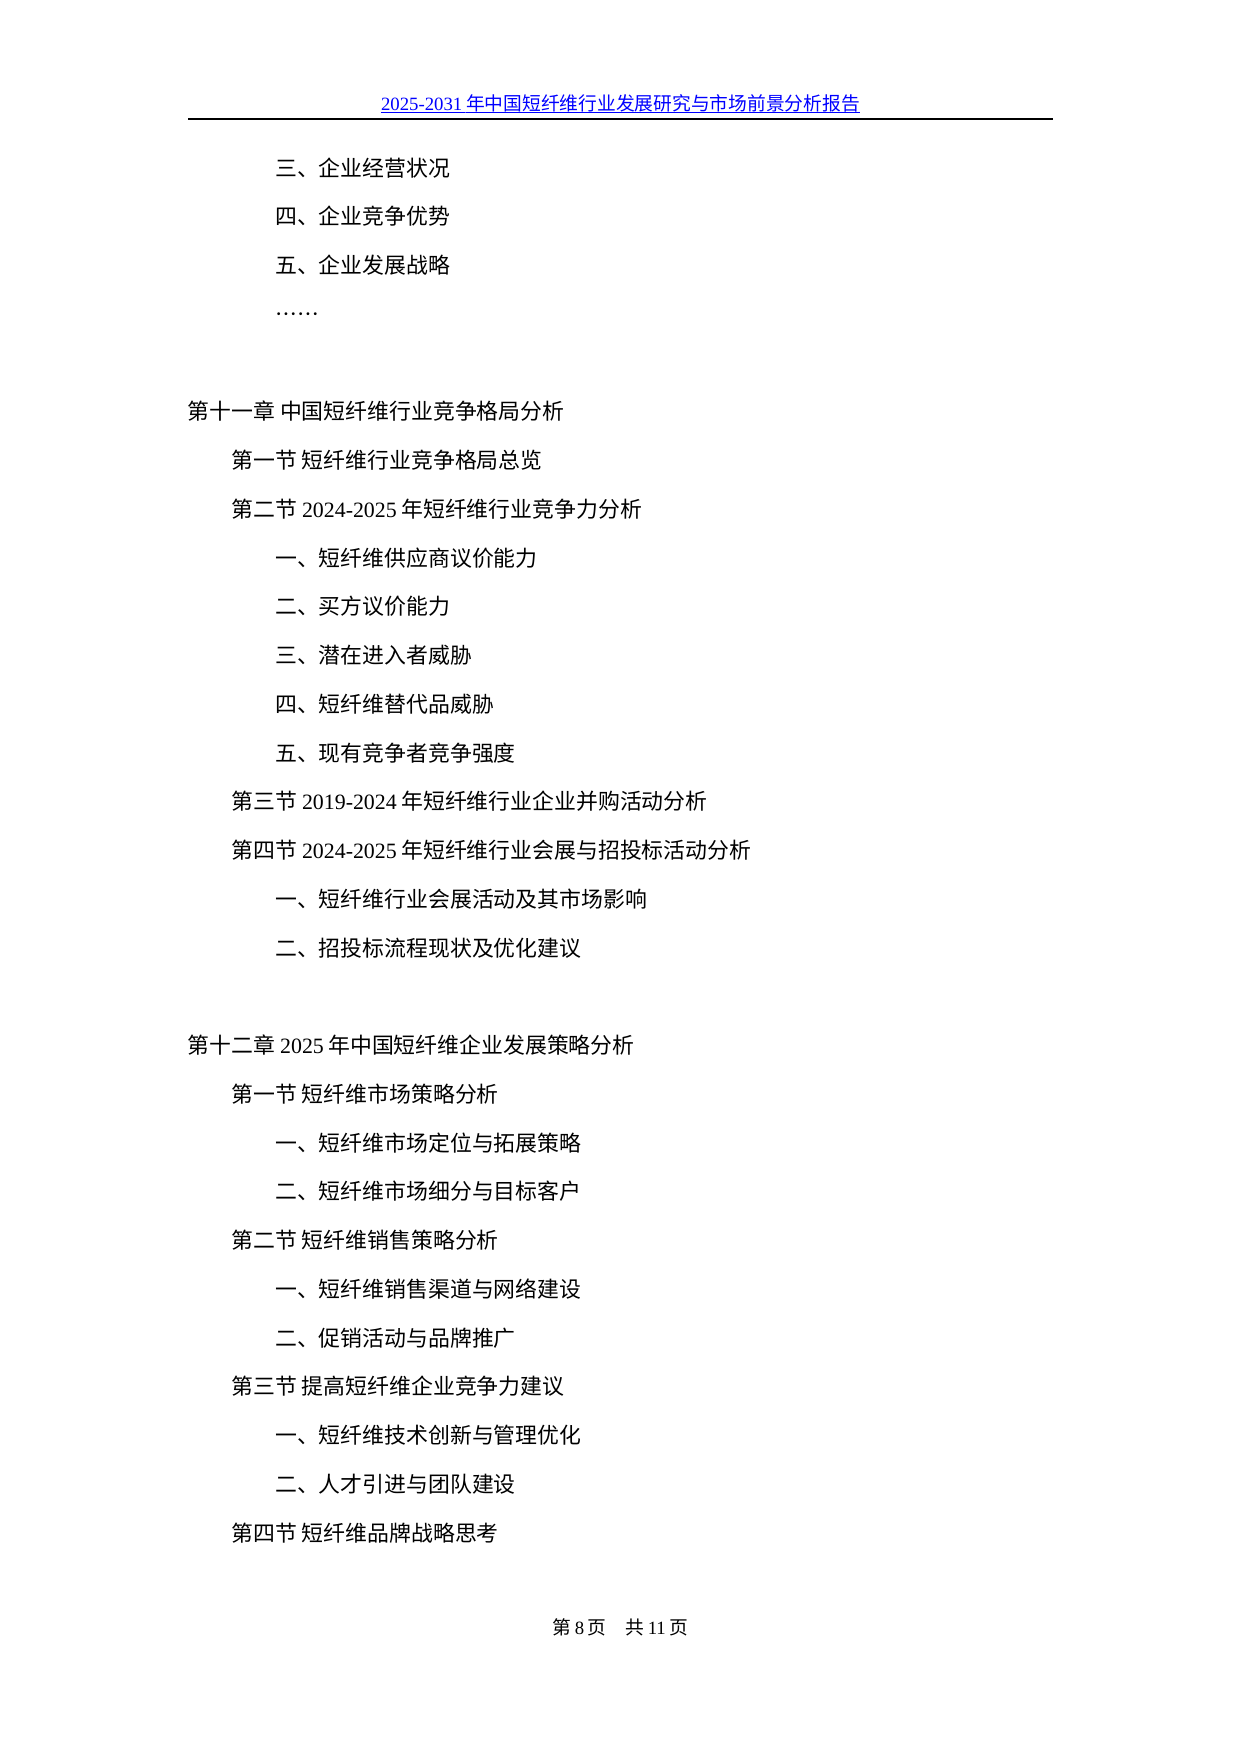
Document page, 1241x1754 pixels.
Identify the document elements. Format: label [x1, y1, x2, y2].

text [187, 150, 1053, 1548]
